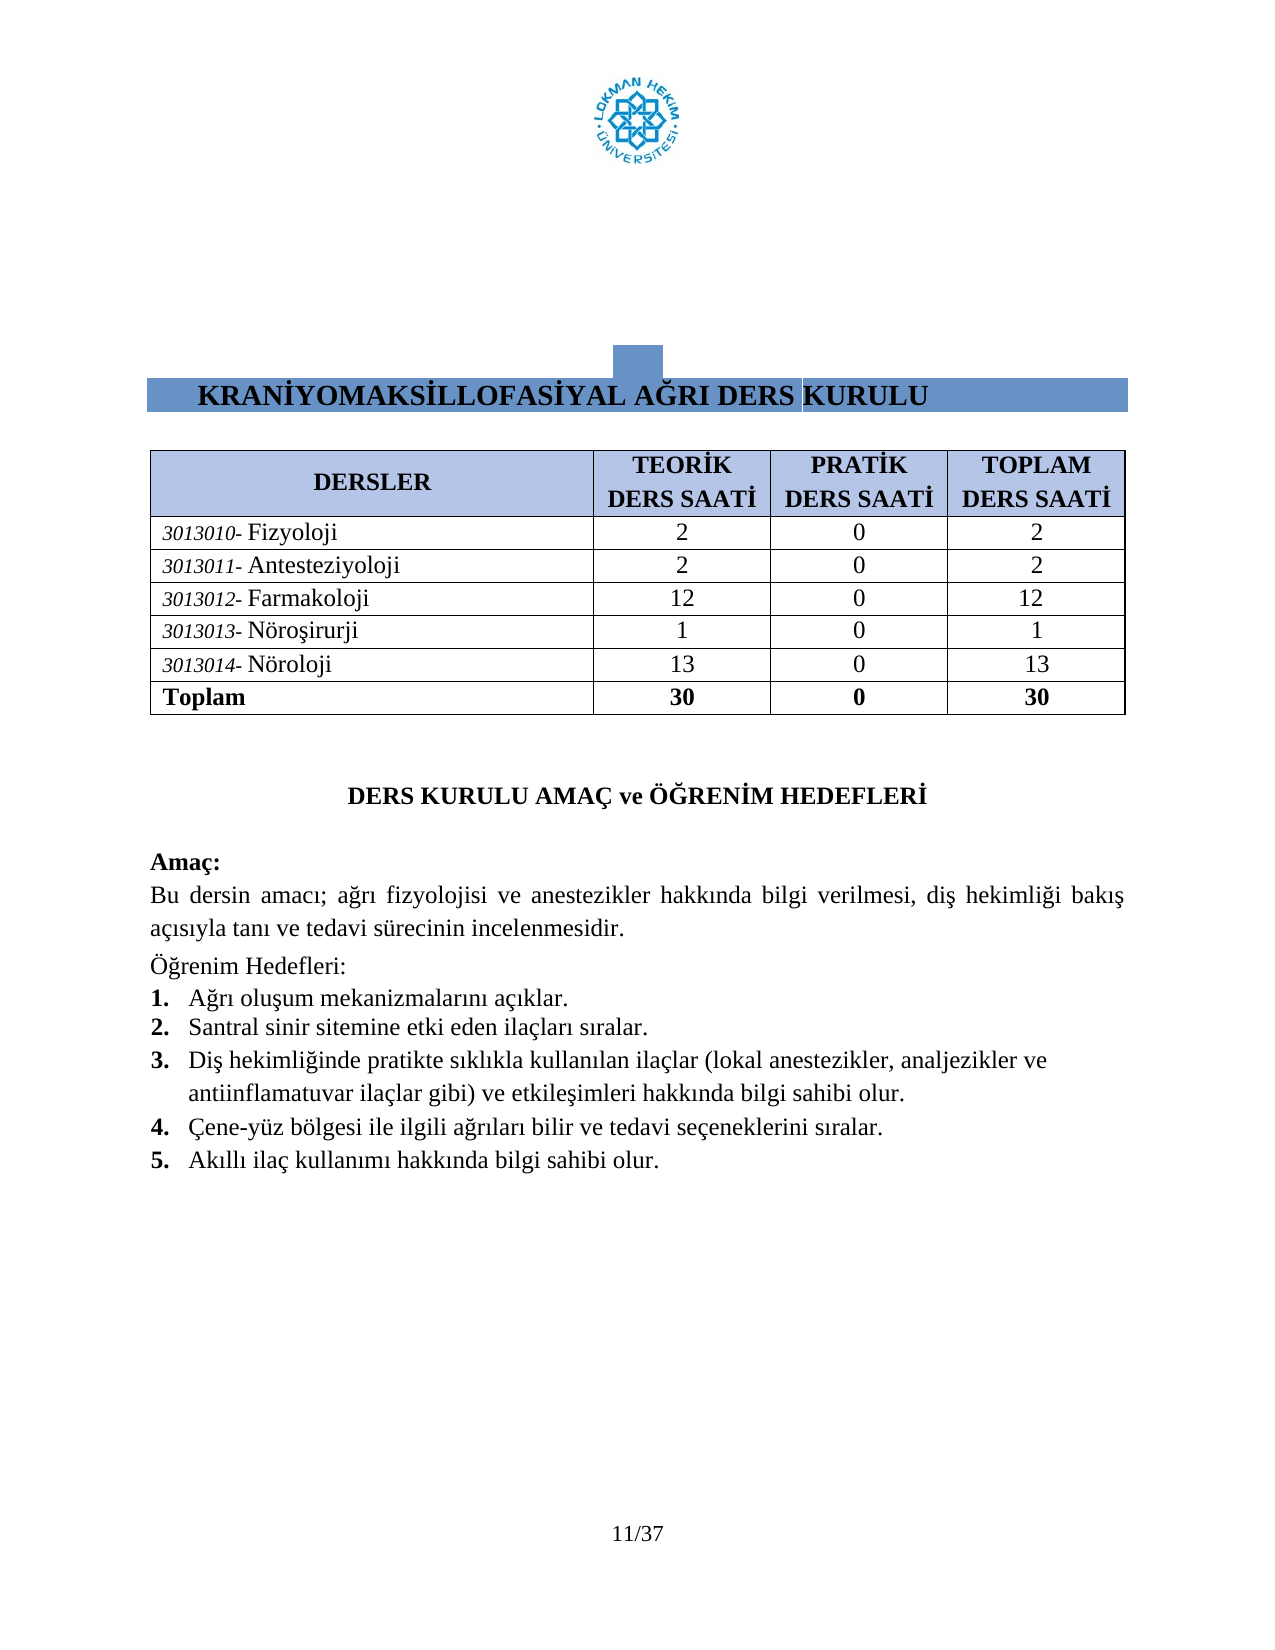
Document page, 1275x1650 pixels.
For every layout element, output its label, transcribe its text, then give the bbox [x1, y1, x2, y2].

table_cell 3013012- Farmakoloji [151, 583, 593, 615]
table_cell 13 [948, 649, 1124, 681]
table_header TEORİK DERS SAATİ [594, 451, 770, 516]
table_cell 0 [771, 550, 947, 582]
table_cell 0 [771, 649, 947, 681]
text Bu dersin amacı; ağrı fizyolojisi ve anestezikler hakkında bilgi verilmesi, diş hekimliği bakış açısıyla tanı ve tedavi sürecinin incelenmesidir. [150, 880, 1125, 942]
list Akıllı ilaç kullanımı hakkında bilgi sahibi olur. [151, 1145, 1126, 1173]
table_cell 3013010- Fizyoloji [151, 517, 593, 549]
table_cell 2 [594, 550, 770, 582]
list Diş hekimliğinde pratikte sıklıkla kullanılan ilaçlar (lokal anestezikler, analjezikler ve antiinflamatuvar ilaçlar gibi) ve etkileşimleri hakkında bilgi sahibi olur. [151, 1046, 1125, 1107]
table_cell 30 [948, 682, 1124, 714]
table_cell 2 [948, 517, 1124, 549]
table_cell 0 [771, 517, 947, 549]
table_cell 12 [948, 583, 1124, 615]
table_cell 2 [948, 550, 1124, 582]
table_header DERSLER [151, 451, 593, 516]
subtitle KRANİYOMAKSİLLOFASİYAL AĞRI DERS KURULU [135, 344, 1140, 412]
table_cell 30 [594, 682, 770, 714]
table_cell 3013013- Nöroşirurji [151, 616, 593, 648]
list Santral sinir sitemine etki eden ilaçları sıralar. [151, 1012, 1125, 1041]
table_cell 3013014- Nöroloji [151, 649, 593, 681]
table_header PRATİK DERS SAATİ [771, 451, 947, 516]
table_cell 13 [594, 649, 770, 681]
table_cell 2 [594, 517, 770, 549]
text Amaç: [150, 847, 1167, 876]
table_cell 0 [771, 682, 947, 714]
table_header TOPLAM DERS SAATİ [948, 451, 1124, 516]
table_cell 1 [948, 616, 1124, 648]
table_cell 12 [594, 583, 770, 615]
picture [594, 77, 679, 164]
table_cell 1 [594, 616, 770, 648]
table_cell 3013011- Antesteziyoloji [151, 550, 593, 582]
table_cell 0 [771, 583, 947, 615]
list Çene-yüz bölgesi ile ilgili ağrıları bilir ve tedavi seçeneklerini sıralar. [151, 1112, 1126, 1140]
text Öğrenim Hedefleri: [150, 951, 1125, 979]
subtitle DERS KURULU AMAÇ ve ÖĞRENİM HEDEFLERİ [340, 781, 934, 810]
table_cell Toplam [151, 682, 593, 714]
table_cell 0 [771, 616, 947, 648]
list Ağrı oluşum mekanizmalarını açıklar. [150, 984, 1167, 1012]
